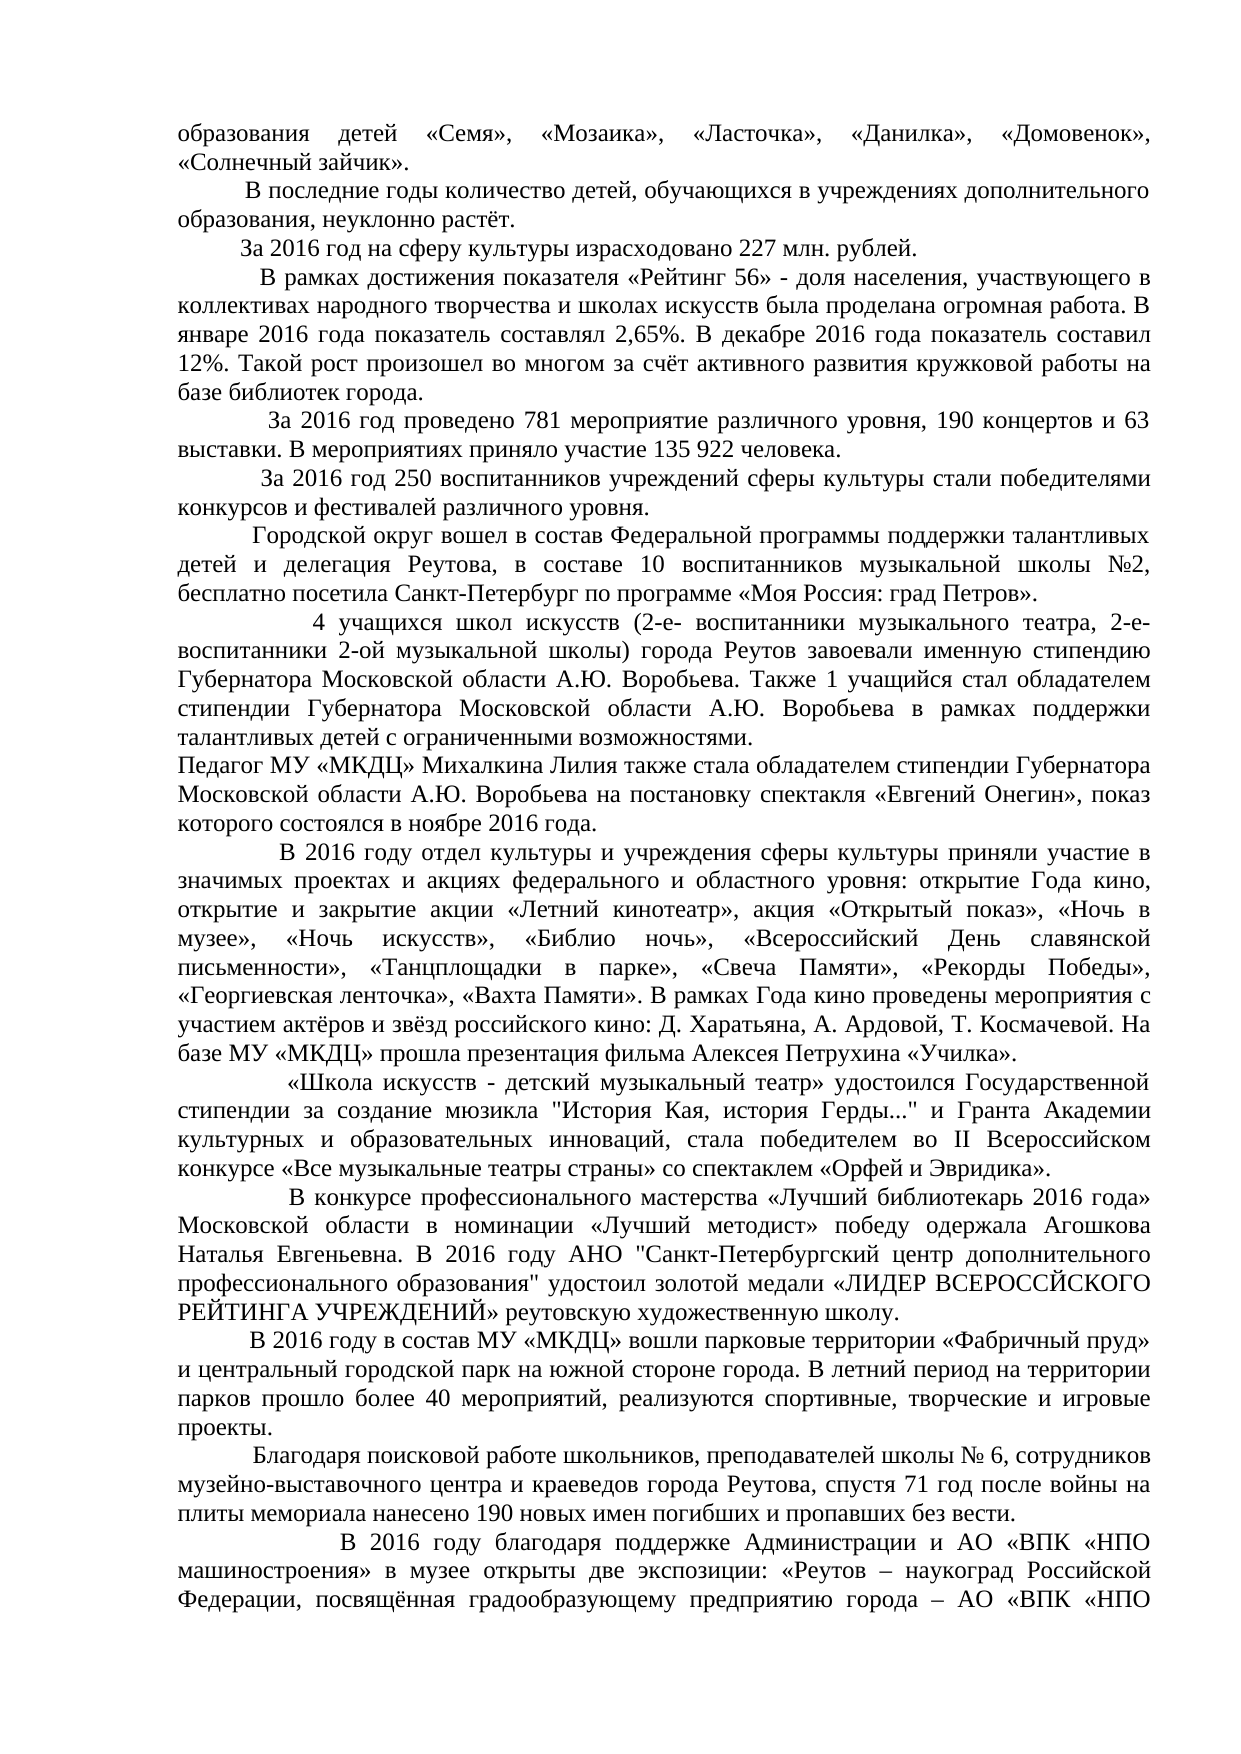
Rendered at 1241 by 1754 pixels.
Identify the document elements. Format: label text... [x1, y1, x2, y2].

text «Школа искусств - детский музыкальный театр» удостоился Государственной стипендии за создание мюзикла "История Кая, история Герды..." и Гранта Академии культурных и образовательных инноваций, стала победителем во II Всероссийском конкурсе «Все музыкальные театры страны» со спектаклем «Орфей и Эвридика». [177, 1067, 1152, 1182]
text За 2016 год проведено 781 мероприятие различного уровня, 190 концертов и 63 выставки. В мероприятиях приняло участие 135 922 человека. [177, 406, 1152, 463]
text Педагог МУ «МКДЦ» Михалкина Лилия также стала обладателем стипендии Губернатора Московской области А.Ю. Воробьева на постановку спектакля «Евгений Онегин», показ которого состоялся в ноябре 2016 года. [177, 751, 1152, 837]
text За 2016 год 250 воспитанников учреждений сферы культуры стали победителями конкурсов и фестивалей различного уровня. [177, 463, 1152, 521]
text Городской округ вошел в состав Федеральной программы поддержки талантливых детей и делегация Реутова, в составе 10 воспитанников музыкальной школы №2, бесплатно посетила Санкт-Петербург по программе «Моя Россия: град Петров». [177, 521, 1152, 607]
text За 2016 год на сферу культуры израсходовано 227 млн. рублей. [177, 233, 1152, 262]
text В 2016 году отдел культуры и учреждения сферы культуры приняли участие в значимых проектах и акциях федерального и областного уровня: открытие Года кино, открытие и закрытие акции «Летний кинотеатр», акция «Открытый показ», «Ночь в музее», «Ночь искусств», «Библио ночь», «Всероссийский День славянской письменности», «Танцплощадки в парке», «Свеча Памяти», «Рекорды Победы», «Георгиевская ленточка», «Вахта Памяти». В рамках Года кино проведены мероприятия с участием актёров и звёзд российского кино: Д. Харатьяна, А. Ардовой, Т. Космачевой. На базе МУ «МКДЦ» прошла презентация фильма Алексея Петрухина «Училка». [177, 837, 1152, 1067]
text В последние годы количество детей, обучающихся в учреждениях дополнительного образования, неуклонно растёт. [177, 176, 1152, 233]
text 4 учащихся школ искусств (2-е- воспитанники музыкального театра, 2-е- воспитанники 2-ой музыкальной школы) города Реутов завоевали именную стипендию Губернатора Московской области А.Ю. Воробьева. Также 1 учащийся стал обладателем стипендии Губернатора Московской области А.Ю. Воробьева в рамках поддержки талантливых детей с ограниченными возможностями. [177, 607, 1152, 751]
text В рамках достижения показателя «Рейтинг 56» - доля населения, участвующего в коллективах народного творчества и школах искусств была проделана огромная работа. В январе 2016 года показатель составлял 2,65%. В декабре 2016 года показатель составил 12%. Такой рост произошел во многом за счёт активного развития кружковой работы на базе библиотек города. [177, 262, 1152, 406]
text Благодаря поисковой работе школьников, преподавателей школы № 6, сотрудников музейно-выставочного центра и краеведов города Реутова, спустя 71 год после войны на плиты мемориала нанесено 190 новых имен погибших и пропавших без вести. [177, 1441, 1152, 1527]
text В 2016 году в состав МУ «МКДЦ» вошли парковые территории «Фабричный пруд» и центральный городской парк на южной стороне города. В летний период на территории парков прошло более 40 мероприятий, реализуются спортивные, творческие и игровые проекты. [177, 1326, 1152, 1441]
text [177, 118, 1152, 176]
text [177, 1527, 1152, 1613]
text В конкурсе профессионального мастерства «Лучший библиотекарь 2016 года» Московской области в номинации «Лучший методист» победу одержала Агошкова Наталья Евгеньевна. В 2016 году АНО "Санкт-Петербургский центр дополнительного профессионального образования" удостоил золотой медали «ЛИДЕР ВСЕРОССЙСКОГО РЕЙТИНГА УЧРЕЖДЕНИЙ» реутовскую художественную школу. [177, 1182, 1152, 1326]
